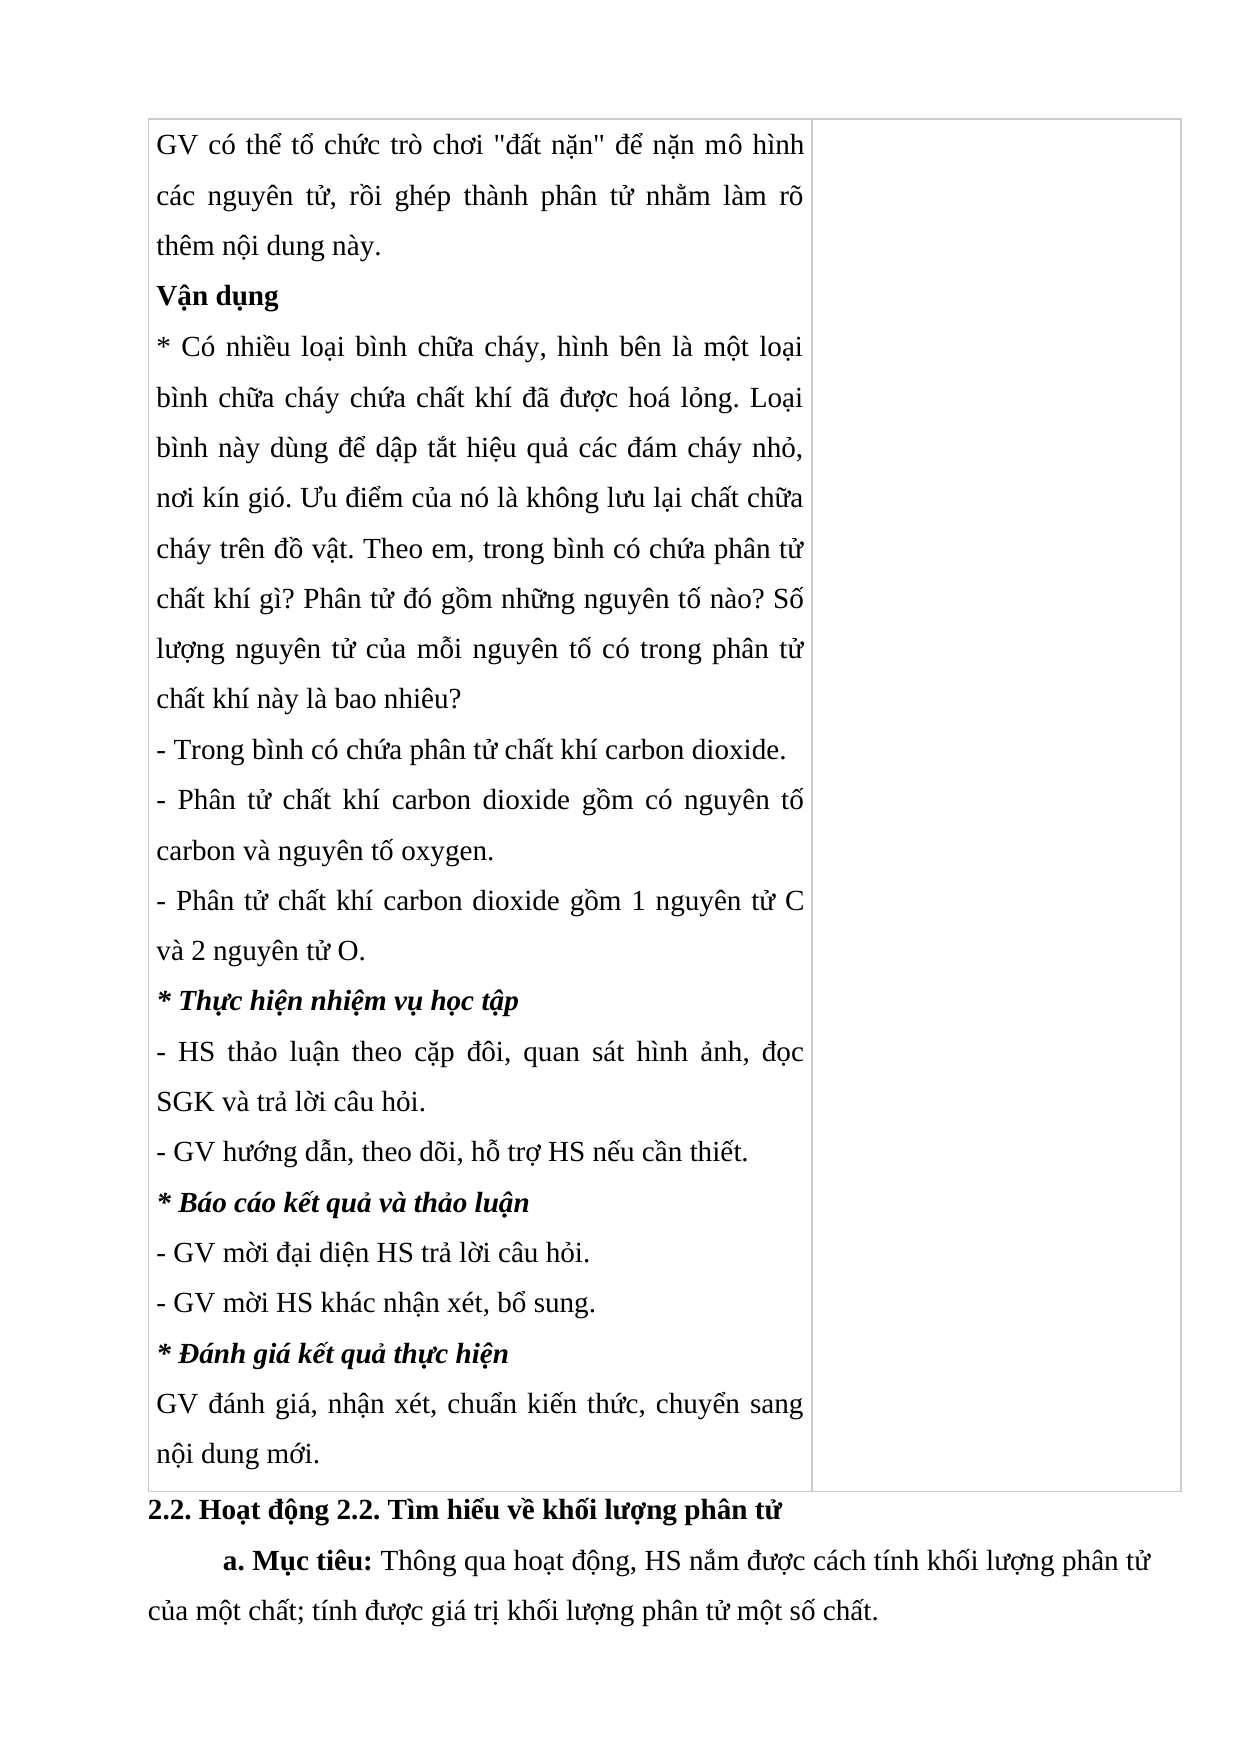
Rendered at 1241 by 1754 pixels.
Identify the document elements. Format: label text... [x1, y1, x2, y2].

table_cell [813, 120, 1180, 1491]
text 2.2. Hoạt động 2.2. Tìm hiểu về khối lượng phân tử [148, 1492, 1152, 1526]
text a. Mục tiêu: Thông qua hoạt động, HS nắm được cách tính khối lượng phân tử của một chất; tính được giá trị khối lượng phân tử một số chất. [148, 1543, 1152, 1627]
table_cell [149, 120, 811, 1491]
